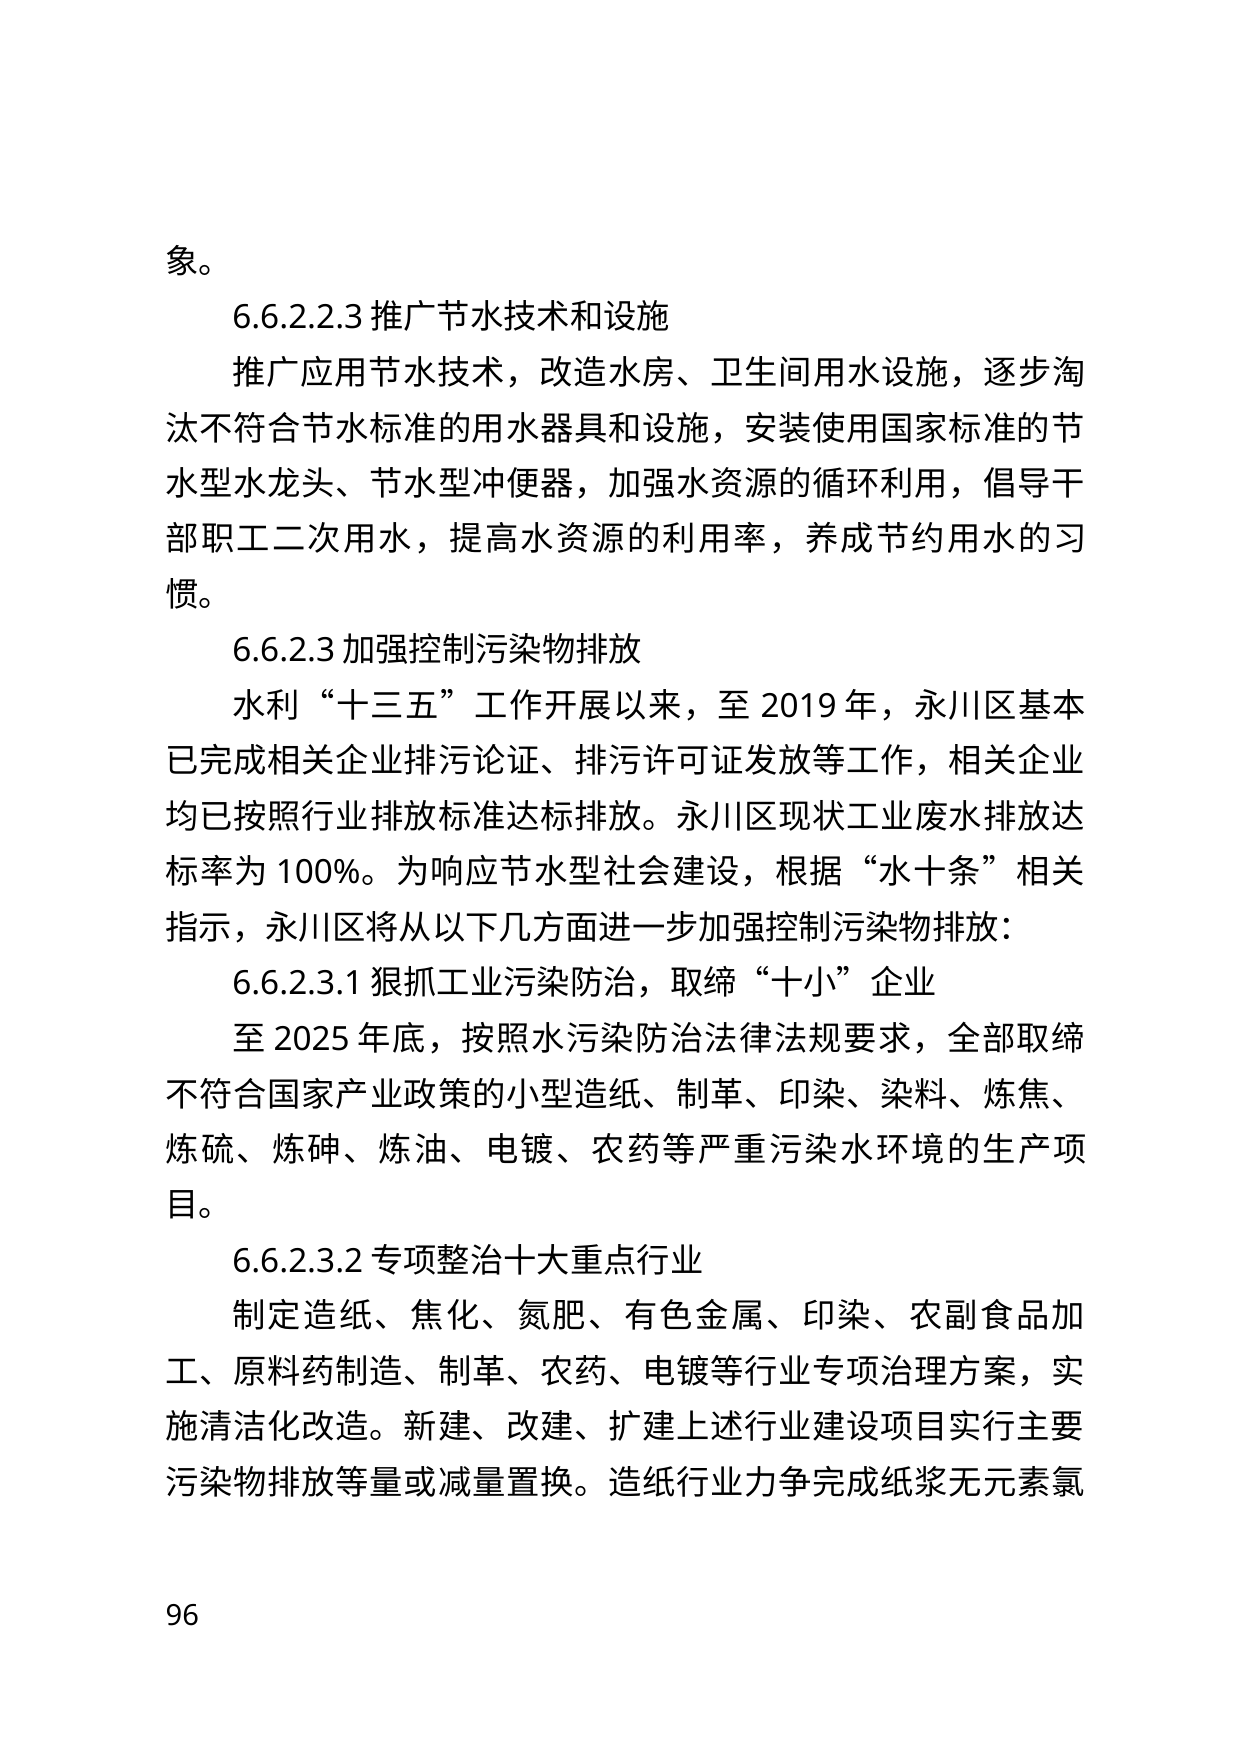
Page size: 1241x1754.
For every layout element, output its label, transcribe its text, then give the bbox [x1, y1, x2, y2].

text 6.6.2.3.2专项整治十大重点行业 [165, 1234, 1087, 1282]
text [165, 235, 1087, 283]
text 6.6.2.3加强控制污染物排放 [165, 623, 1087, 671]
text 水利“十三五”工作开展以来，至2019年，永川区基本已完成相关企业排污论证、排污许可证发放等工作，相关企业均已按照行业排放标准达标排放。永川区现状工业废水排放达标率为100%。为响应节水型社会建设，根据“水十条”相关指示，永川区将从以下几方面进一步加强控制污染物排放： [165, 679, 1087, 949]
text 推广应用节水技术，改造水房、卫生间用水设施，逐步淘汰不符合节水标准的用水器具和设施，安装使用国家标准的节水型水龙头、节水型冲便器，加强水资源的循环利用，倡导干部职工二次用水，提高水资源的利用率，养成节约用水的习惯。 [165, 346, 1087, 616]
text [165, 1289, 1087, 1504]
text 6.6.2.3.1狠抓工业污染防治，取缔“十小”企业 [165, 956, 1087, 1004]
text 至2025年底，按照水污染防治法律法规要求，全部取缔不符合国家产业政策的小型造纸、制革、印染、染料、炼焦、炼硫、炼砷、炼油、电镀、农药等严重污染水环境的生产项目。 [165, 1012, 1087, 1226]
text 6.6.2.2.3推广节水技术和设施 [165, 290, 1087, 339]
